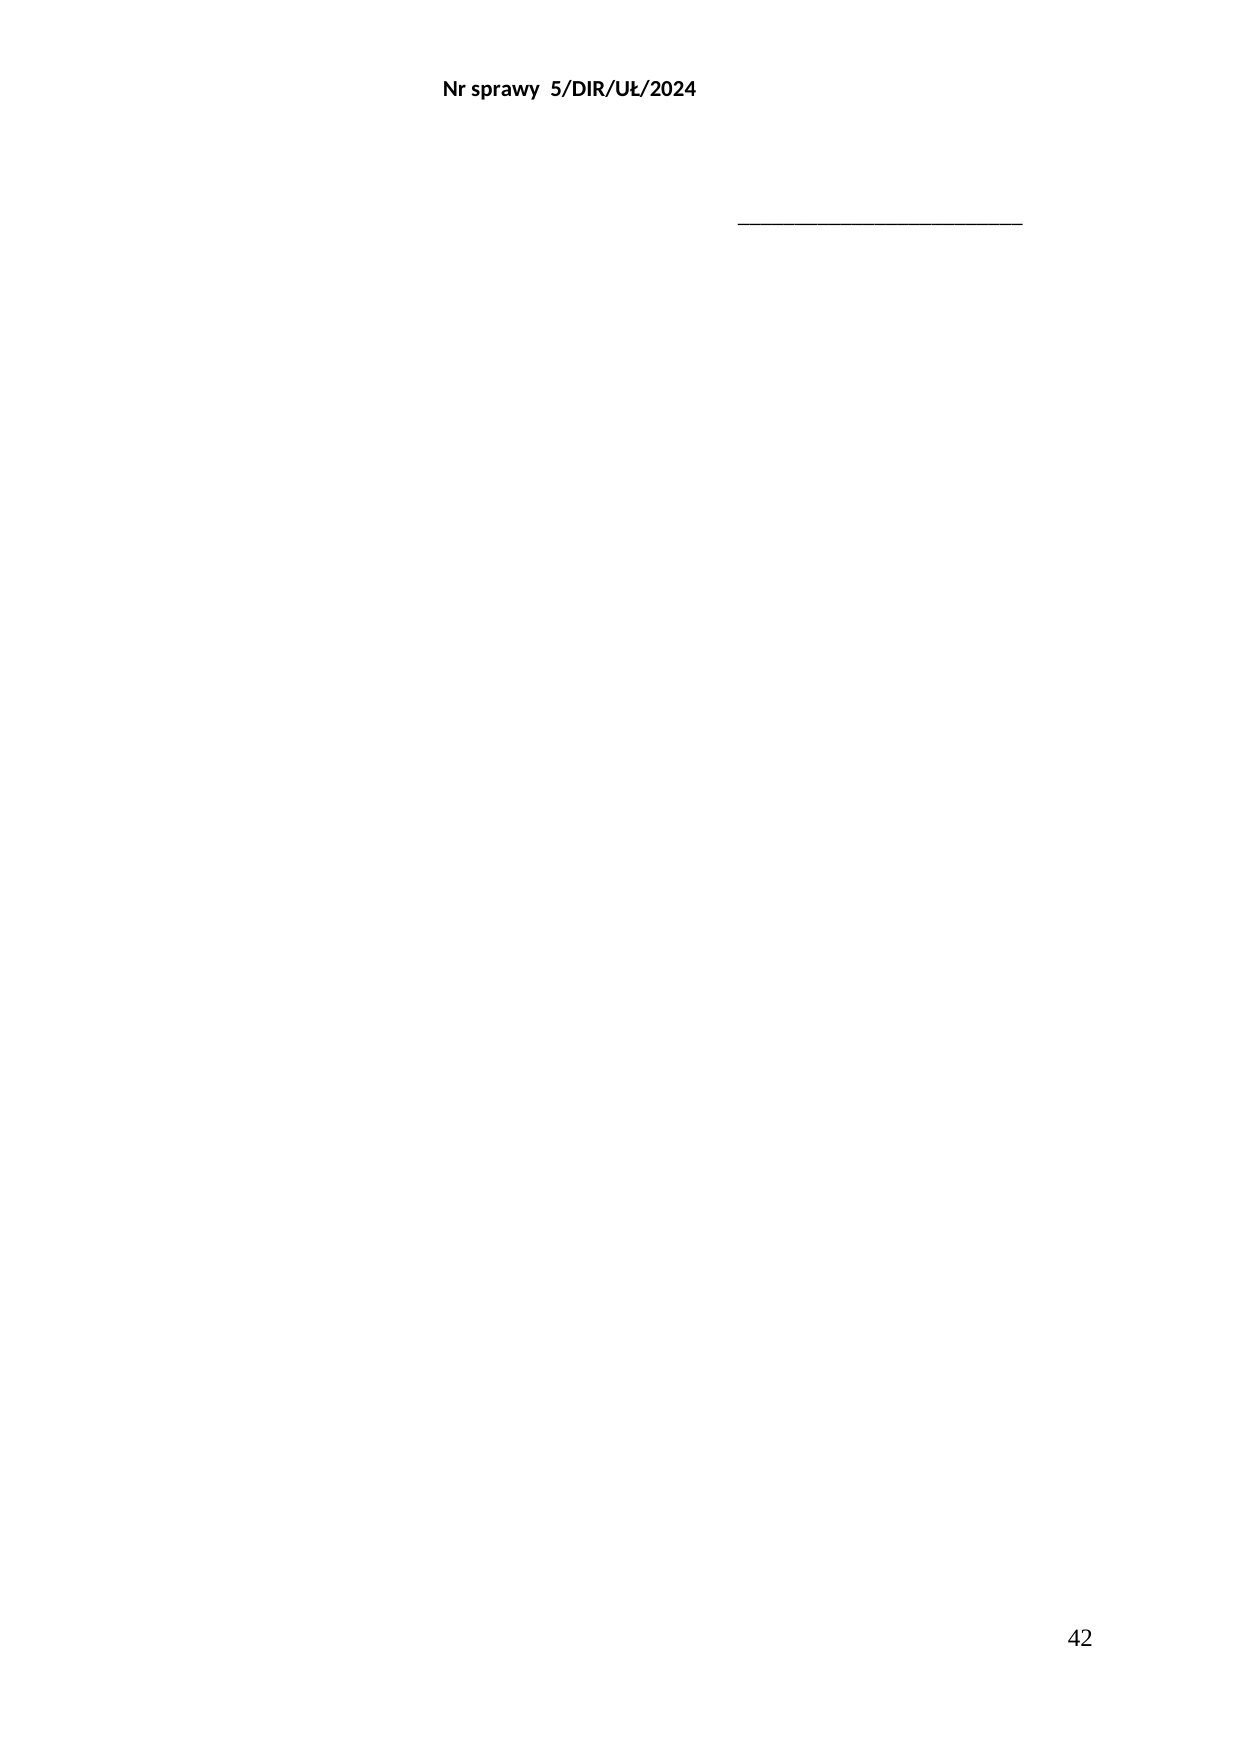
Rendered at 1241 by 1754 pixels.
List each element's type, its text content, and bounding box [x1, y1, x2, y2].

text _________________________ [148, 201, 1092, 229]
